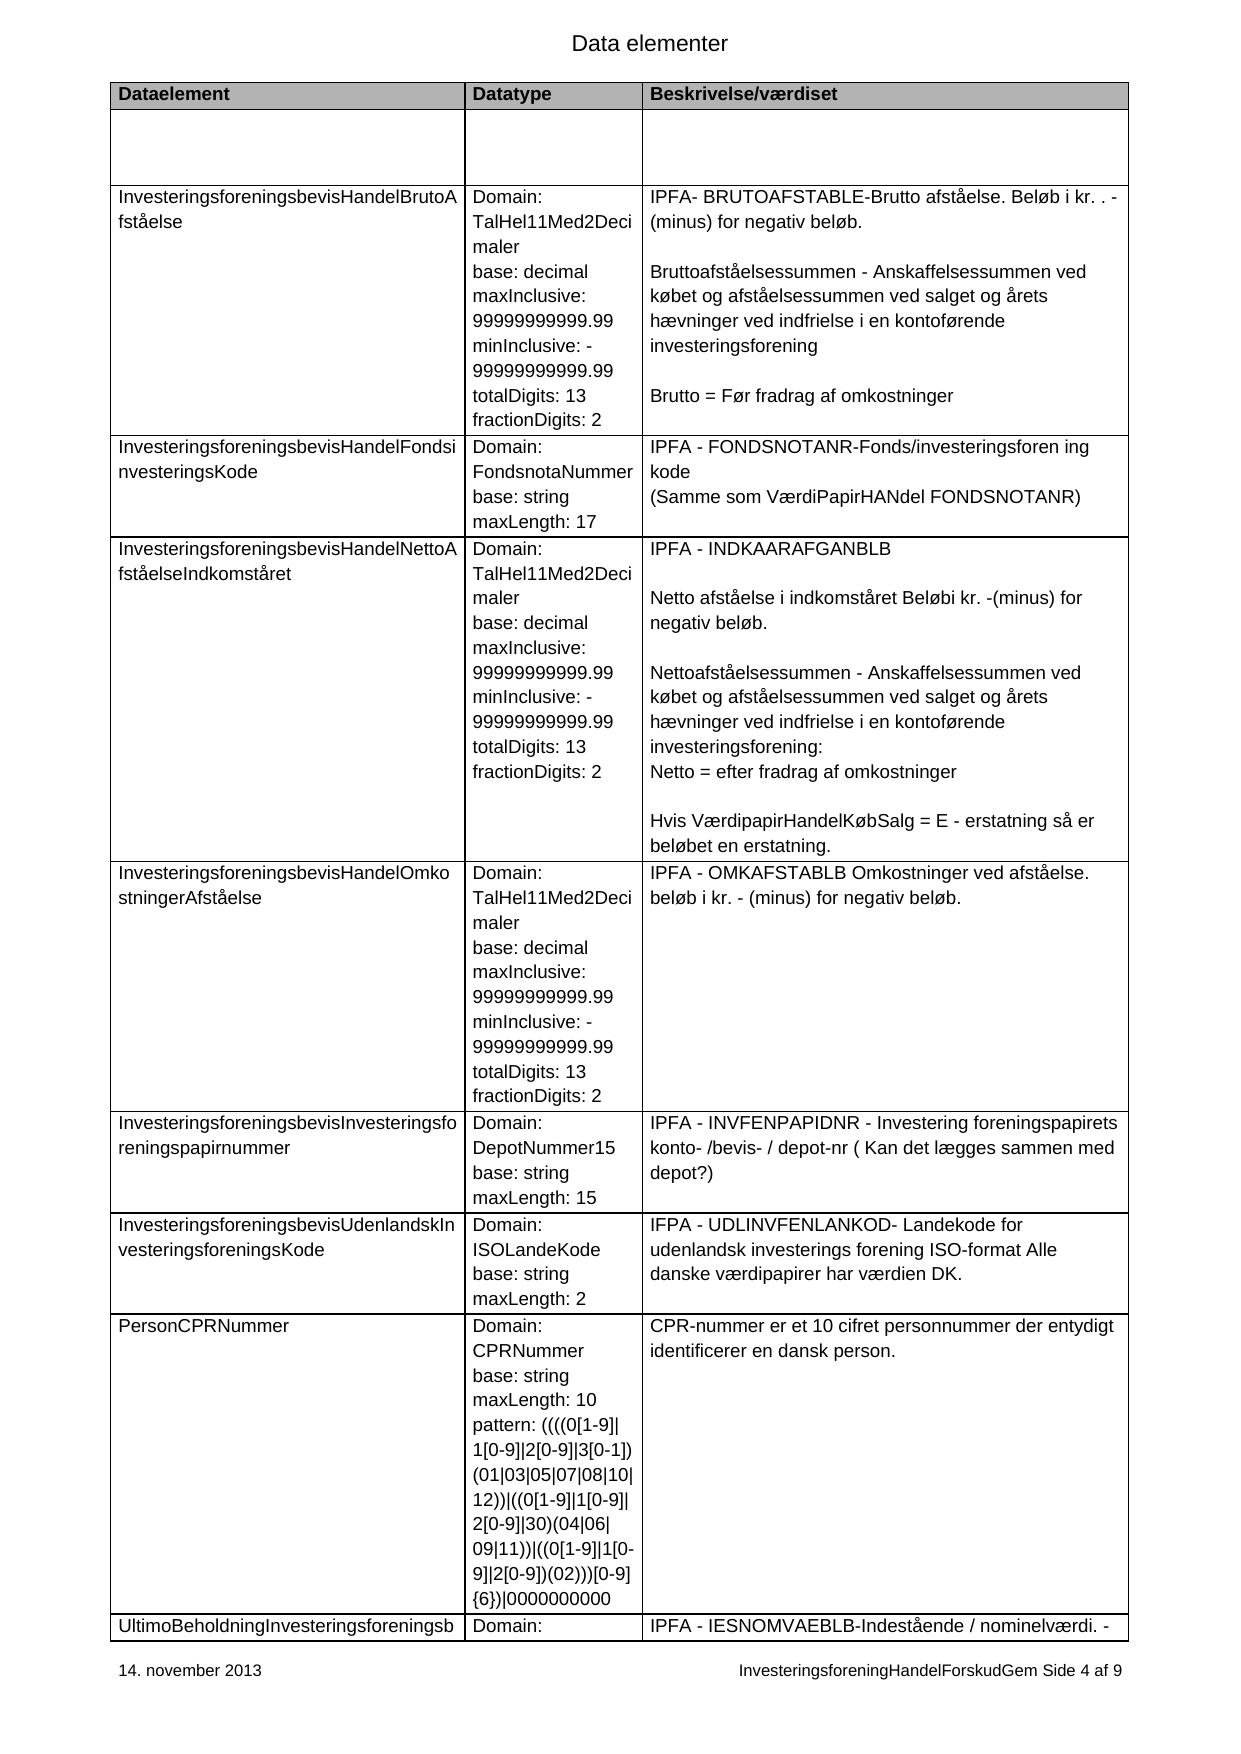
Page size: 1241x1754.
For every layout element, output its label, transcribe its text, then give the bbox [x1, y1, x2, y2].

table_cell InvesteringsforeningsbevisHandelOmkostningerAfståelse [111, 862, 464, 1111]
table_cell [111, 1615, 464, 1640]
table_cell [643, 1615, 1128, 1640]
table_cell IPFA - FONDSNOTANR-Fonds/investeringsforen ing kode (Samme som VærdiPapirHANdel FONDSNOTANR) [643, 436, 1128, 536]
table_cell Domain: TalHel11Med2Decimaler base: decimal maxInclusive: 99999999999.99 minInclusive: -99999999999.99 totalDigits: 13 fractionDigits: 2 [466, 862, 642, 1111]
table_cell IPFA - INVFENPAPIDNR - Investering foreningspapirets konto- /bevis- / depot-nr ( Kan det lægges sammen med depot?) [643, 1112, 1128, 1212]
table_cell Domain: FondsnotaNummer base: string maxLength: 17 [466, 436, 642, 536]
table_cell IPFA- BRUTOAFSTABLE-Brutto afståelse. Beløb i kr. . - (minus) for negativ beløb. Bruttoafståelsessummen - Anskaffelsessummen ved købet og afståelsessummen ved salget og årets hævninger ved indfrielse i en kontoførende investeringsforening Brutto = Før fradrag af omkostninger [643, 186, 1128, 435]
table_cell Domain: TalHel11Med2Decimaler base: decimal maxInclusive: 99999999999.99 minInclusive: -99999999999.99 totalDigits: 13 fractionDigits: 2 [466, 538, 642, 861]
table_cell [466, 1615, 642, 1640]
table_cell InvesteringsforeningsbevisInvesteringsforeningspapirnummer [111, 1112, 464, 1212]
table_cell CPR-nummer er et 10 cifret personnummer der entydigt identificerer en dansk person. [643, 1315, 1128, 1613]
table_header Beskrivelse/værdiset [643, 83, 1128, 109]
table_cell InvesteringsforeningsbevisHandelBrutoAfståelse [111, 186, 464, 435]
table_cell Domain: TalHel11Med2Decimaler base: decimal maxInclusive: 99999999999.99 minInclusive: -99999999999.99 totalDigits: 13 fractionDigits: 2 [466, 186, 642, 435]
table_cell InvesteringsforeningsbevisHandelFondsinvesteringsKode [111, 436, 464, 536]
table_cell Domain: CPRNummer base: string maxLength: 10 pattern: ((((0[1-9]|1[0-9]|2[0-9]|3[0-1])(01|03|05|07|08|10|12))|((0[1-9]|1[0-9]|2[0-9]|30)(04|06|09|11))|((0[1-9]|1[0-9]|2[0-9])(02)))[0-9]{6})|0000000000 [466, 1315, 642, 1613]
table_cell IPFA - INDKAARAFGANBLB Netto afståelse i indkomståret Beløbi kr. -(minus) for negativ beløb. Nettoafståelsessummen - Anskaffelsessummen ved købet og afståelsessummen ved salget og årets hævninger ved indfrielse i en kontoførende investeringsforening: Netto = efter fradrag af omkostninger Hvis VærdipapirHandelKøbSalg = E - erstatning så er beløbet en erstatning. [643, 538, 1128, 861]
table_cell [111, 110, 464, 184]
table_cell IPFA - OMKAFSTABLB Omkostninger ved afståelse. beløb i kr. - (minus) for negativ beløb. [643, 862, 1128, 1111]
table_header Datatype [466, 83, 642, 109]
table_cell Domain: DepotNummer15 base: string maxLength: 15 [466, 1112, 642, 1212]
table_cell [466, 110, 642, 184]
table_cell Domain: ISOLandeKode base: string maxLength: 2 [466, 1214, 642, 1313]
table_cell InvesteringsforeningsbevisUdenlandskInvesteringsforeningsKode [111, 1214, 464, 1313]
table_header Dataelement [111, 83, 464, 109]
table_cell InvesteringsforeningsbevisHandelNettoAfståelseIndkomståret [111, 538, 464, 861]
table_cell PersonCPRNummer [111, 1315, 464, 1613]
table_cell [643, 110, 1128, 184]
table_cell IFPA - UDLINVFENLANKOD- Landekode for udenlandsk investerings forening ISO-format Alle danske værdipapirer har værdien DK. [643, 1214, 1128, 1313]
